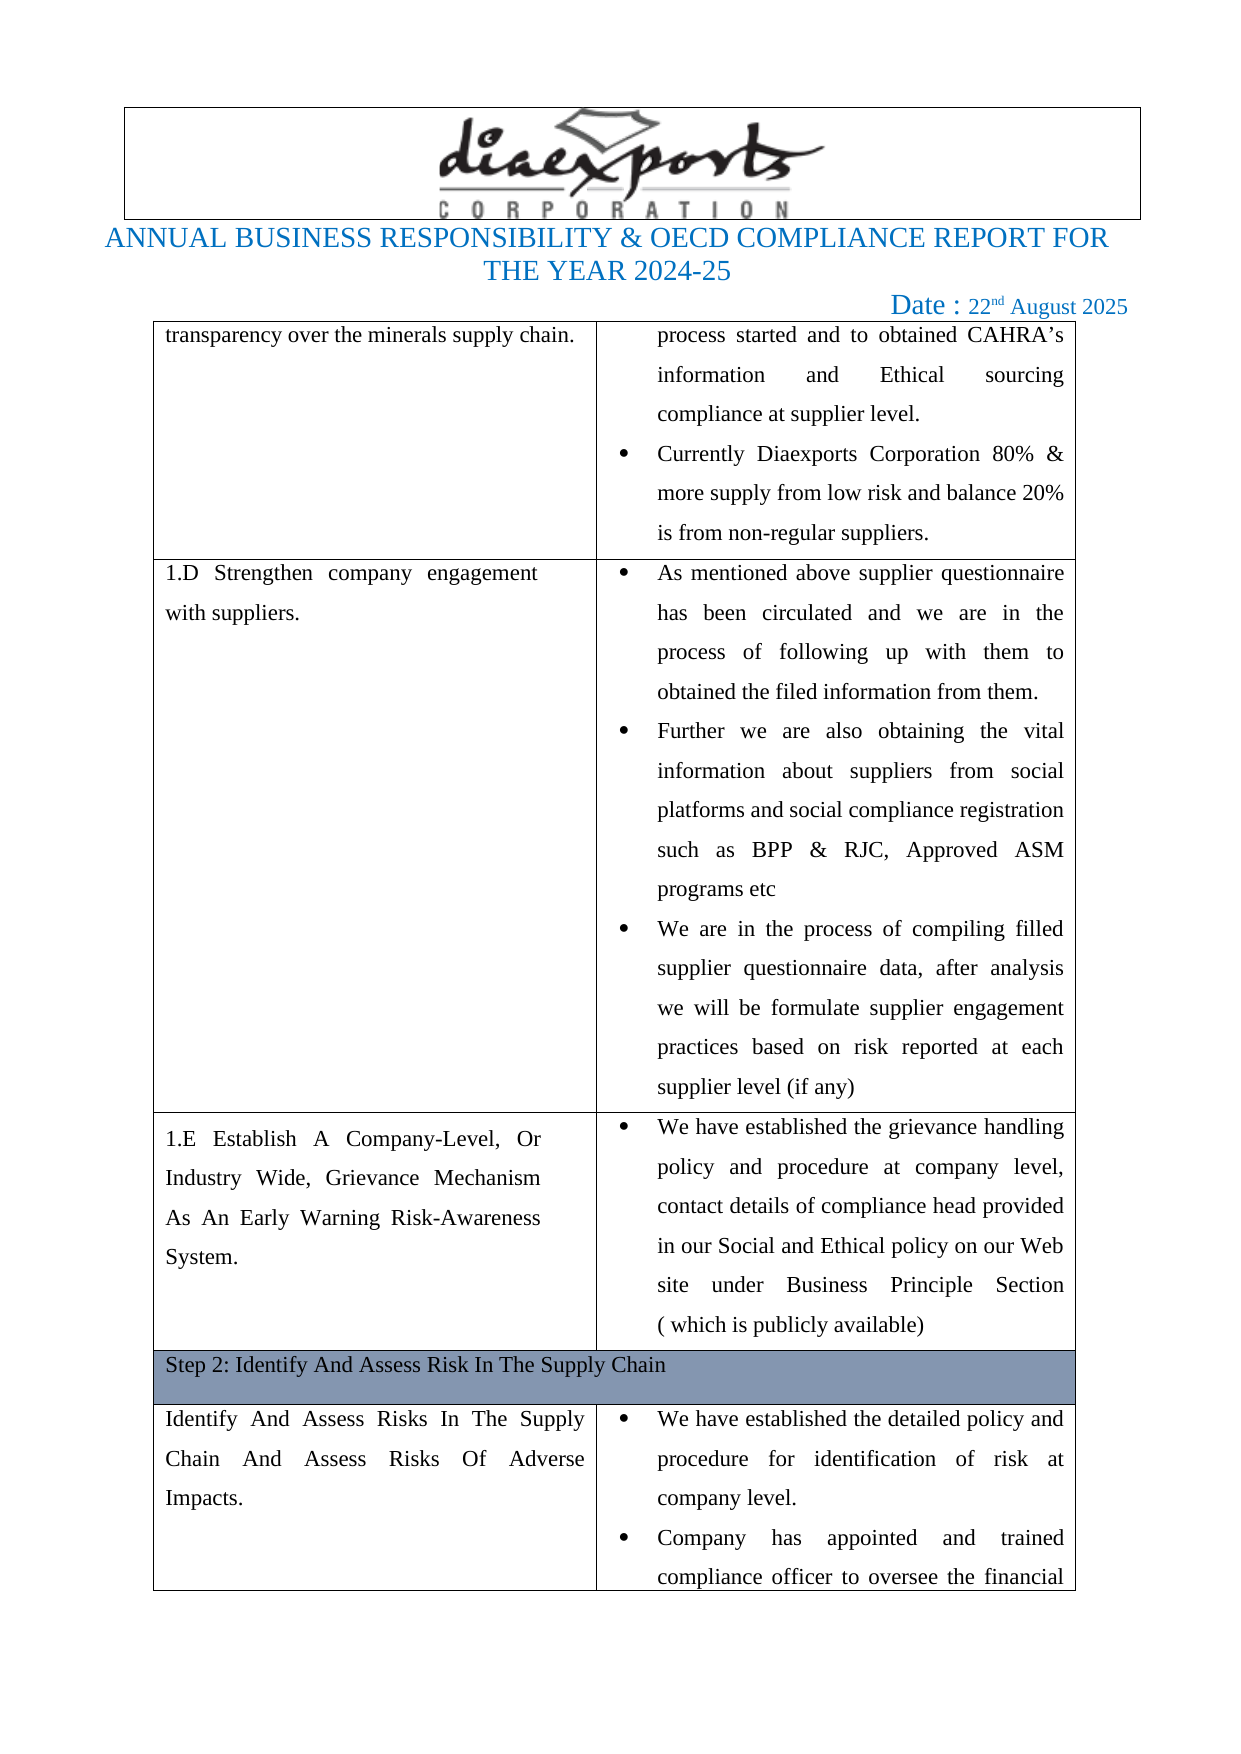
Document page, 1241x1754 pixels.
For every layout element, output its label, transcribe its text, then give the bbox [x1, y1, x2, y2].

table_cell 1.E Establish A Company-Level, Or Industry Wide, Grievance Mechanism As An Early Warning Risk-Awareness System. [154, 1113, 596, 1350]
picture [439, 107, 826, 219]
table_cell Step 2: Identify And Assess Risk In The Supply Chain [154, 1351, 1075, 1404]
table_cell As mentioned above supplier questionnaire has been circulated and we are in the process of following up with them to obtained the filed information from them. Further we are also obtaining the vital information about suppliers from social platforms and social compliance registration such as BPP & RJC, Approved ASM programs etc We are in the process of compiling filled supplier questionnaire data, after analysis we will be formulate supplier engagement practices based on risk reported at each supplier level (if any) [597, 560, 1075, 1112]
table_cell We have established the grievance handling policy and procedure at company level, contact details of compliance head provided in our Social and Ethical policy on our Web site under Business Principle Section ( which is publicly available) [597, 1113, 1075, 1350]
table_cell 1.C Establish a system of controls and transparency over the minerals supply chain. [154, 322, 596, 558]
table_cell 1.D Strengthen company engagement with suppliers. [154, 560, 596, 1112]
table_cell Identify And Assess Risks In The Supply Chain And Assess Risks Of Adverse Impacts. [154, 1405, 596, 1589]
